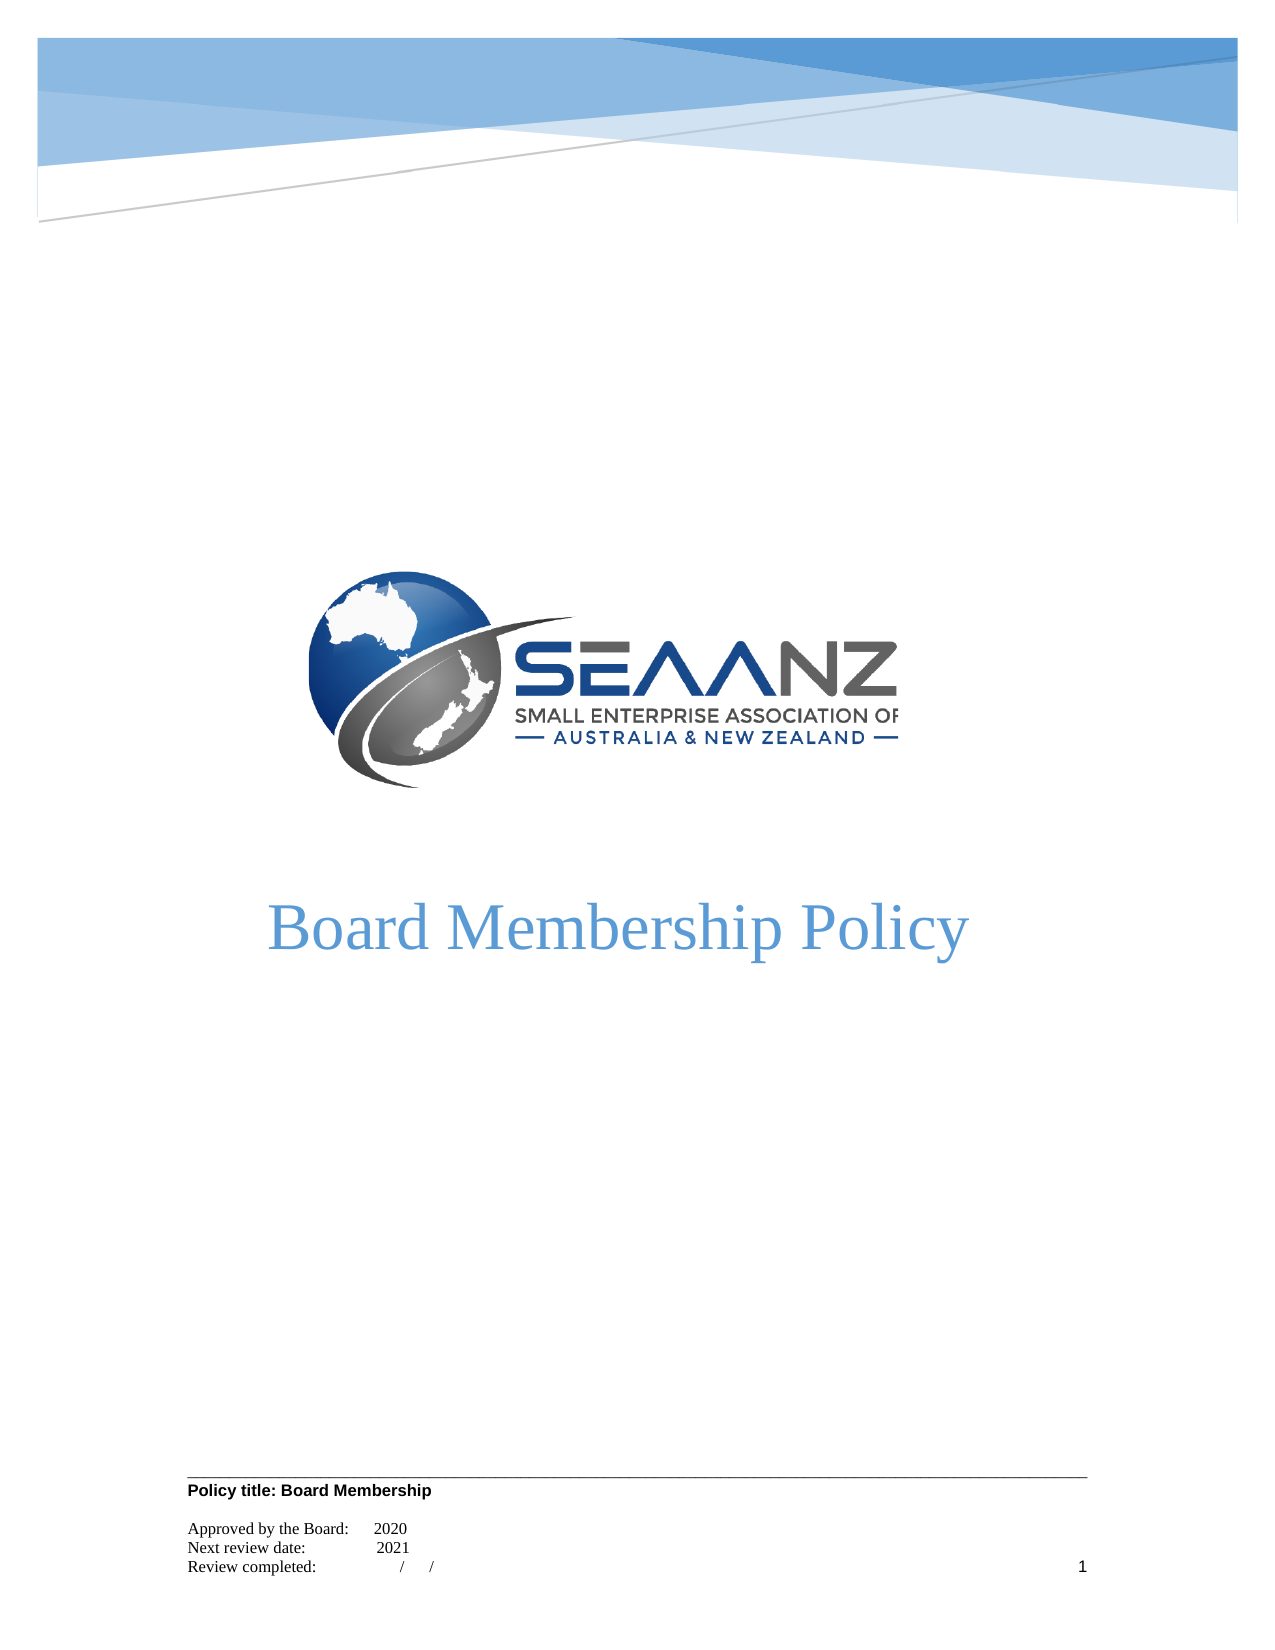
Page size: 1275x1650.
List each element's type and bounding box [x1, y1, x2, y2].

picture [37, 37, 1238, 238]
picture [307, 571, 898, 788]
